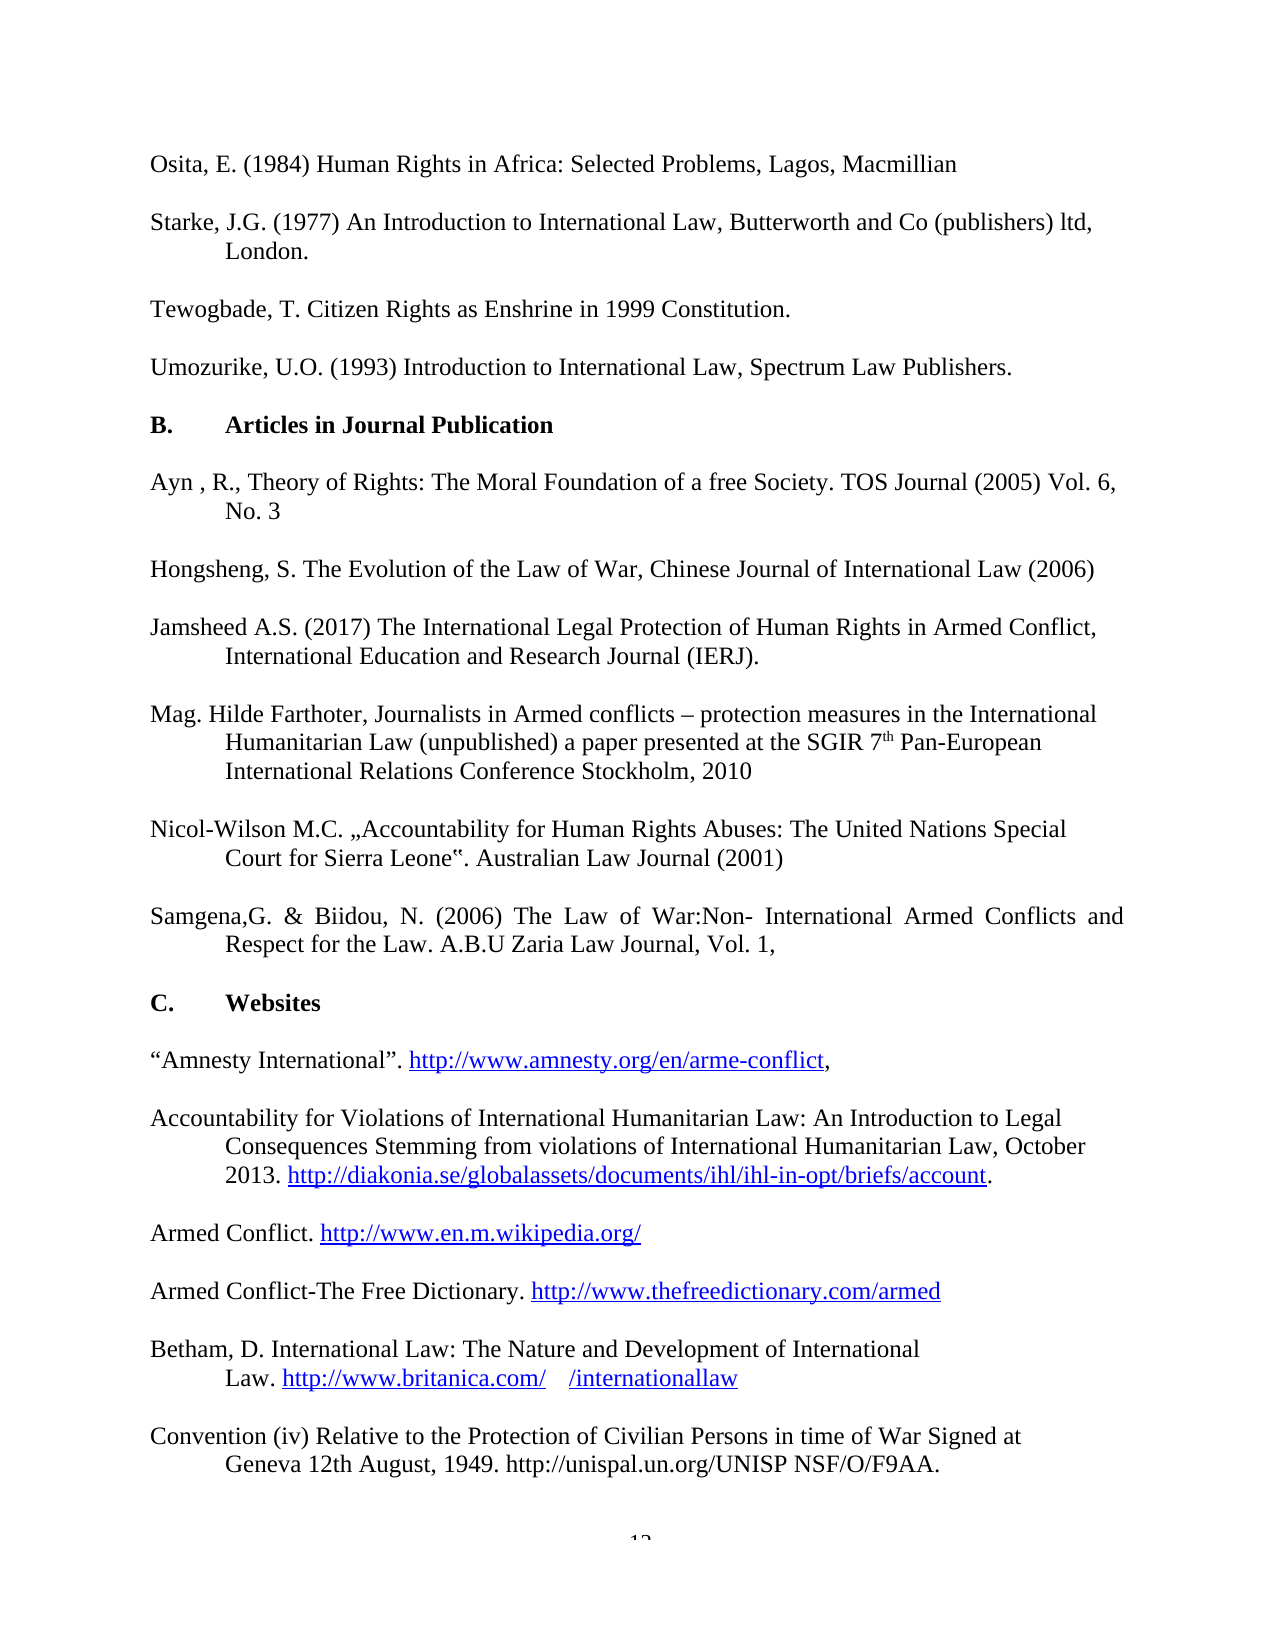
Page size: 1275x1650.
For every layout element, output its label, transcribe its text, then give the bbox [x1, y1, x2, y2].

text Tewogbade, T. Citizen Rights as Enshrine in 1999 Constitution. [150, 294, 1137, 322]
text Osita, E. (1984) Human Rights in Africa: Selected Problems, Lagos, Macmillian [150, 149, 1137, 178]
text Ayn , R., Theory of Rights: The Moral Foundation of a free Society. TOS Journal (2005) Vol. 6, No. 3 [150, 467, 1116, 525]
text Mag. Hilde Farthoter, Journalists in Armed conflicts – protection measures in the International Humanitarian Law (unpublished) a paper presented at the SGIR 7th Pan-European International Relations Conference Stockholm, 2010 [150, 699, 1098, 785]
text Accountability for Violations of International Humanitarian Law: An Introduction to Legal Consequences Stemming from violations of International Humanitarian Law, October 2013. http://diakonia.se/globalassets/documents/ihl/ihl-in-opt/briefs/account. [150, 1103, 1086, 1189]
text Nicol-Wilson M.C. „Accountability for Human Rights Abuses: The United Nations Special Court for Sierra Leone‟. Australian Law Journal (2001) [150, 814, 1083, 871]
text Starke, J.G. (1977) An Introduction to International Law, Butterworth and Co (publishers) ltd, London. [150, 207, 1137, 265]
text Armed Conflict. http://www.en.m.wikipedia.org/ [150, 1218, 1137, 1247]
text “Amnesty International”. http://www.amnesty.org/en/arme-conflict, [150, 1045, 1137, 1073]
text Umozurike, U.O. (1993) Introduction to International Law, Spectrum Law Publishers. [150, 352, 1137, 380]
text Convention (iv) Relative to the Protection of Civilian Persons in time of War Signed at Geneva 12th August, 1949. http://unispal.un.org/UNISP NSF/O/F9AA. [150, 1421, 1103, 1478]
text International Education and Research Journal (IERJ). [225, 647, 1137, 669]
text Samgena,G. & Biidou, N. (2006) The Law of War:Non- International Armed Conflicts and Respect for the Law. A.B.U Zaria Law Journal, Vol. 1, [150, 901, 1126, 958]
subtitle Articles in Journal Publication [150, 410, 1137, 439]
text Hongsheng, S. The Evolution of the Law of War, Chinese Journal of International Law (2006) Jamsheed A.S. (2017) The International Legal Protection of Human Rights in Armed Conflict, [150, 531, 1097, 647]
text Armed Conflict-The Free Dictionary. http://www.thefreedictionary.com/armed [150, 1276, 1137, 1305]
text Betham, D. International Law: The Nature and Development of International Law. http://www.britanica.com/ /internationallaw [150, 1334, 976, 1392]
subtitle Websites [150, 988, 1137, 1016]
